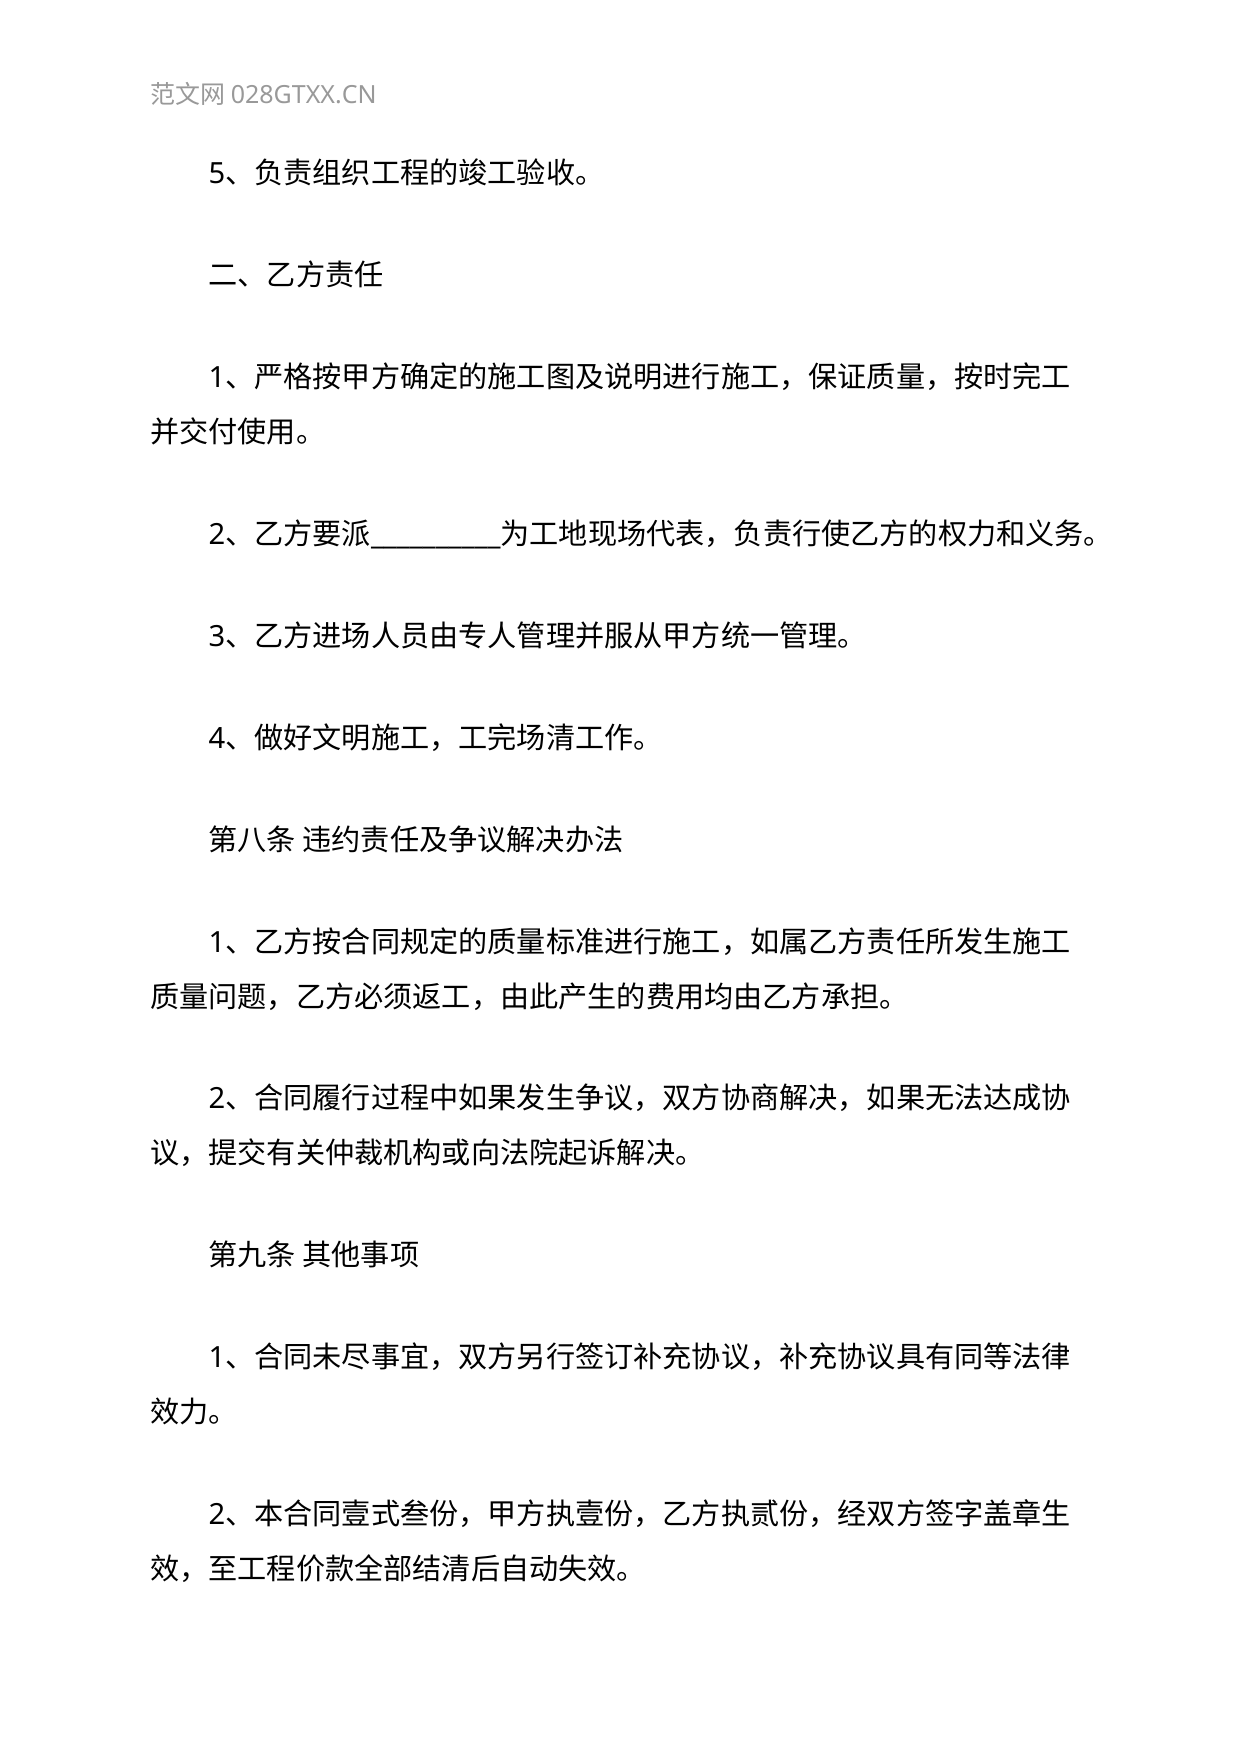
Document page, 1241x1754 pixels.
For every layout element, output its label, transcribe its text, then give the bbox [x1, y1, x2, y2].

text 1、严格按甲方确定的施工图及说明进行施工，保证质量，按时完工并交付使用。 [150, 354, 1090, 451]
text 第八条 违约责任及争议解决办法 [150, 816, 1090, 859]
text 5、负责组织工程的竣工验收。 [150, 150, 1090, 192]
text 3、乙方进场人员由专人管理并服从甲方统一管理。 [150, 612, 1090, 655]
text 1、合同未尽事宜，双方另行签订补充协议，补充协议具有同等法律效力。 [150, 1333, 1090, 1431]
text 1、乙方按合同规定的质量标准进行施工，如属乙方责任所发生施工质量问题，乙方必须返工，由此产生的费用均由乙方承担。 [150, 918, 1090, 1016]
text 2、本合同壹式叁份，甲方执壹份，乙方执贰份，经双方签字盖章生效，至工程价款全部结清后自动失效。 [150, 1490, 1090, 1588]
text 2、合同履行过程中如果发生争议，双方协商解决，如果无法达成协议，提交有关仲裁机构或向法院起诉解决。 [150, 1075, 1090, 1172]
text 4、做好文明施工，工完场清工作。 [150, 714, 1090, 757]
text 二、乙方责任 [150, 252, 1090, 294]
text 2、乙方要派__________为工地现场代表，负责行使乙方的权力和义务。 [150, 511, 1090, 553]
text 第九条 其他事项 [150, 1232, 1090, 1274]
